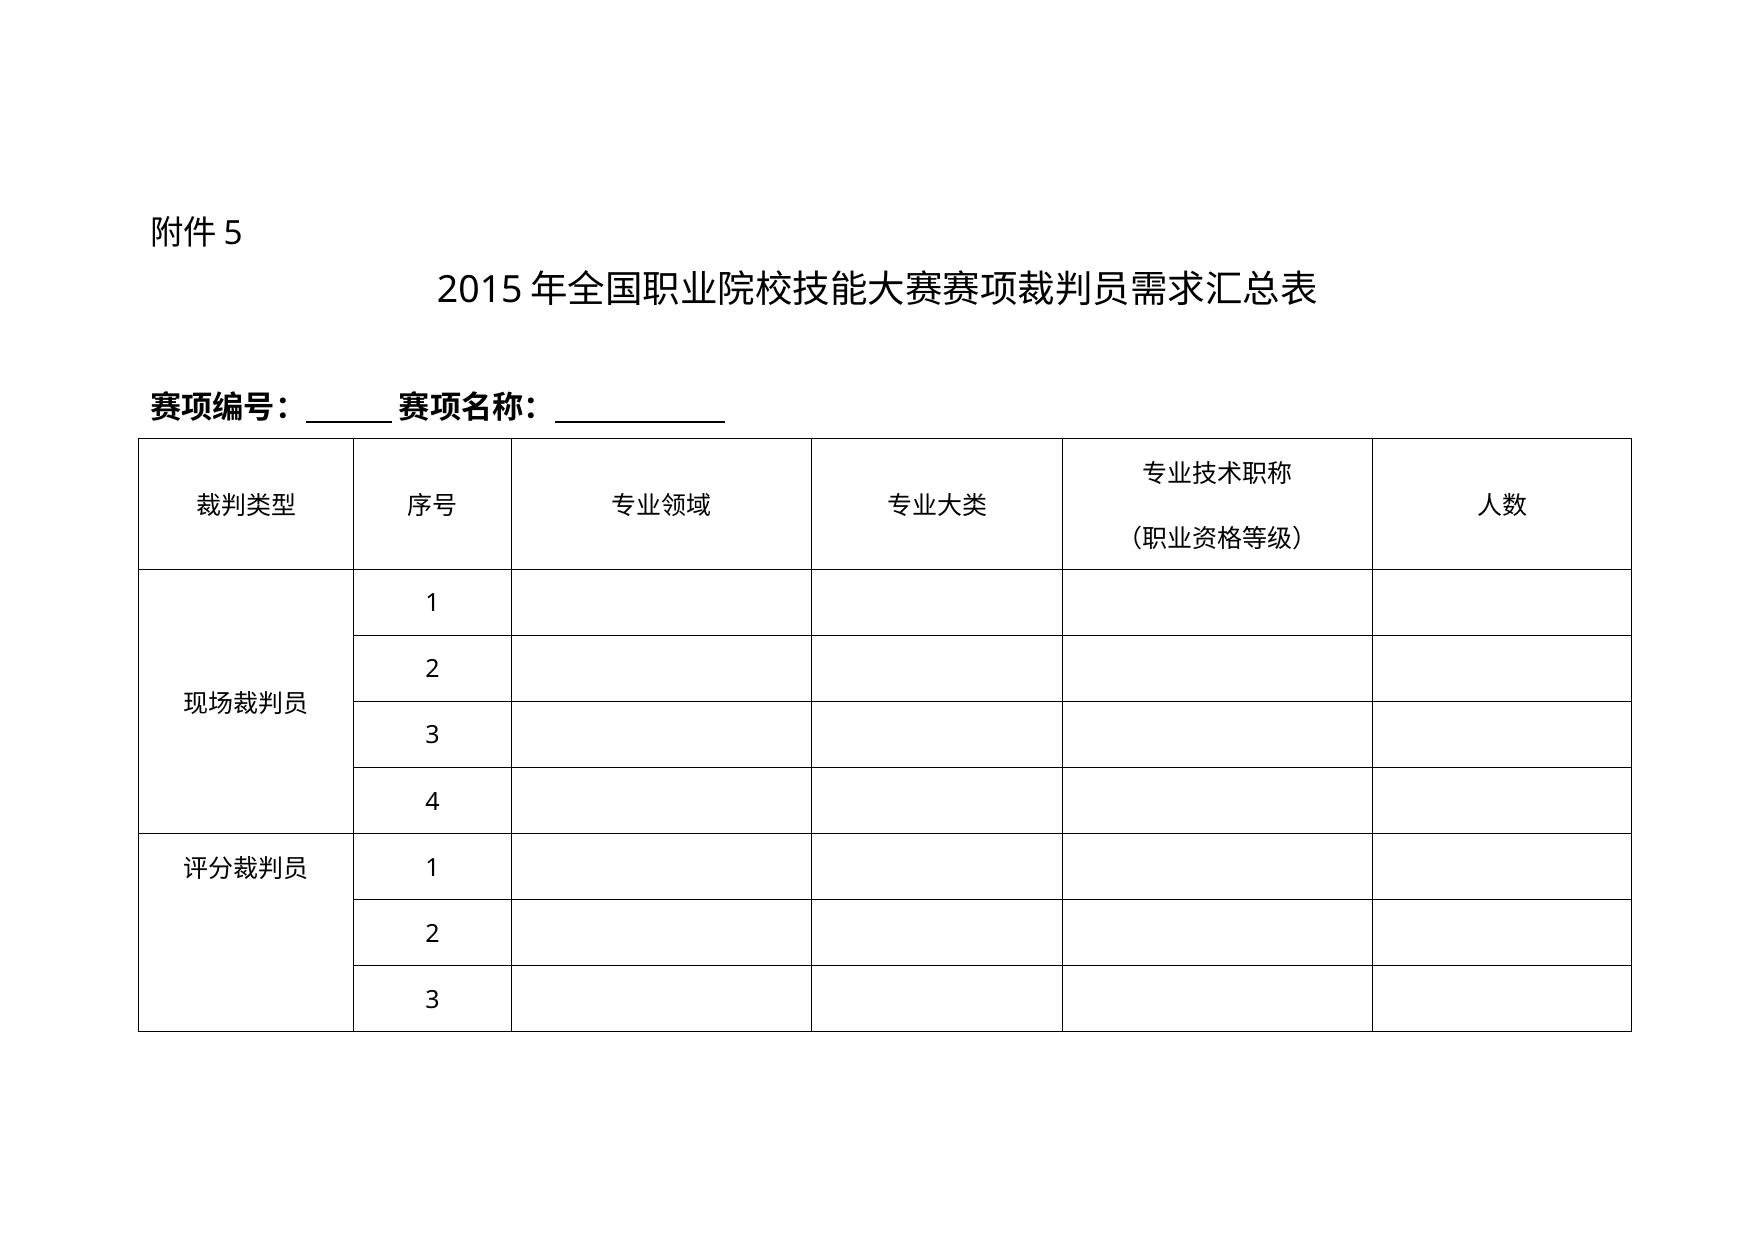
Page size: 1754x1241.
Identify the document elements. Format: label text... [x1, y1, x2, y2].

table_cell 1 [354, 570, 511, 635]
table_cell [812, 570, 1062, 635]
table_cell [512, 702, 811, 767]
table_cell [512, 636, 811, 701]
table_header 人数 [1373, 439, 1631, 569]
table_header 专业领域 [512, 439, 811, 569]
table_cell 评分裁判员 [139, 834, 353, 1031]
table_cell [812, 966, 1062, 1031]
table_cell [512, 834, 811, 899]
table_cell [812, 636, 1062, 701]
table_cell [1063, 570, 1372, 635]
table_cell [1063, 966, 1372, 1031]
text 赛项编号： 赛项名称： [150, 373, 1604, 438]
table_cell 现场裁判员 [139, 570, 353, 833]
table_cell [1373, 834, 1631, 899]
table_cell 3 [354, 966, 511, 1031]
table_cell [512, 768, 811, 833]
table_header 专业大类 [812, 439, 1062, 569]
table_cell [1373, 966, 1631, 1031]
table_cell [812, 702, 1062, 767]
table_header 序号 [354, 439, 511, 569]
table_cell [1373, 702, 1631, 767]
table_cell 2 [354, 636, 511, 701]
table_cell [1063, 636, 1372, 701]
table_cell [812, 834, 1062, 899]
table_cell 2 [354, 900, 511, 965]
table_cell [1373, 570, 1631, 635]
table_cell [512, 900, 811, 965]
table_cell [512, 966, 811, 1031]
table_cell 3 [354, 702, 511, 767]
table_cell [812, 900, 1062, 965]
table_cell [1063, 768, 1372, 833]
table_cell [1373, 636, 1631, 701]
table_header 专业技术职称 （职业资格等级） [1063, 439, 1372, 569]
table_cell [1063, 834, 1372, 899]
table_cell [812, 768, 1062, 833]
table_cell [1373, 900, 1631, 965]
table_cell 1 [354, 834, 511, 899]
text 2015年全国职业院校技能大赛赛项裁判员需求汇总表 [150, 256, 1604, 314]
table_cell [1373, 768, 1631, 833]
table_cell [1063, 702, 1372, 767]
table_cell [1063, 900, 1372, 965]
table_header 裁判类型 [139, 439, 353, 569]
text 附件5 [150, 198, 1604, 256]
table_cell [512, 570, 811, 635]
table_cell 4 [354, 768, 511, 833]
